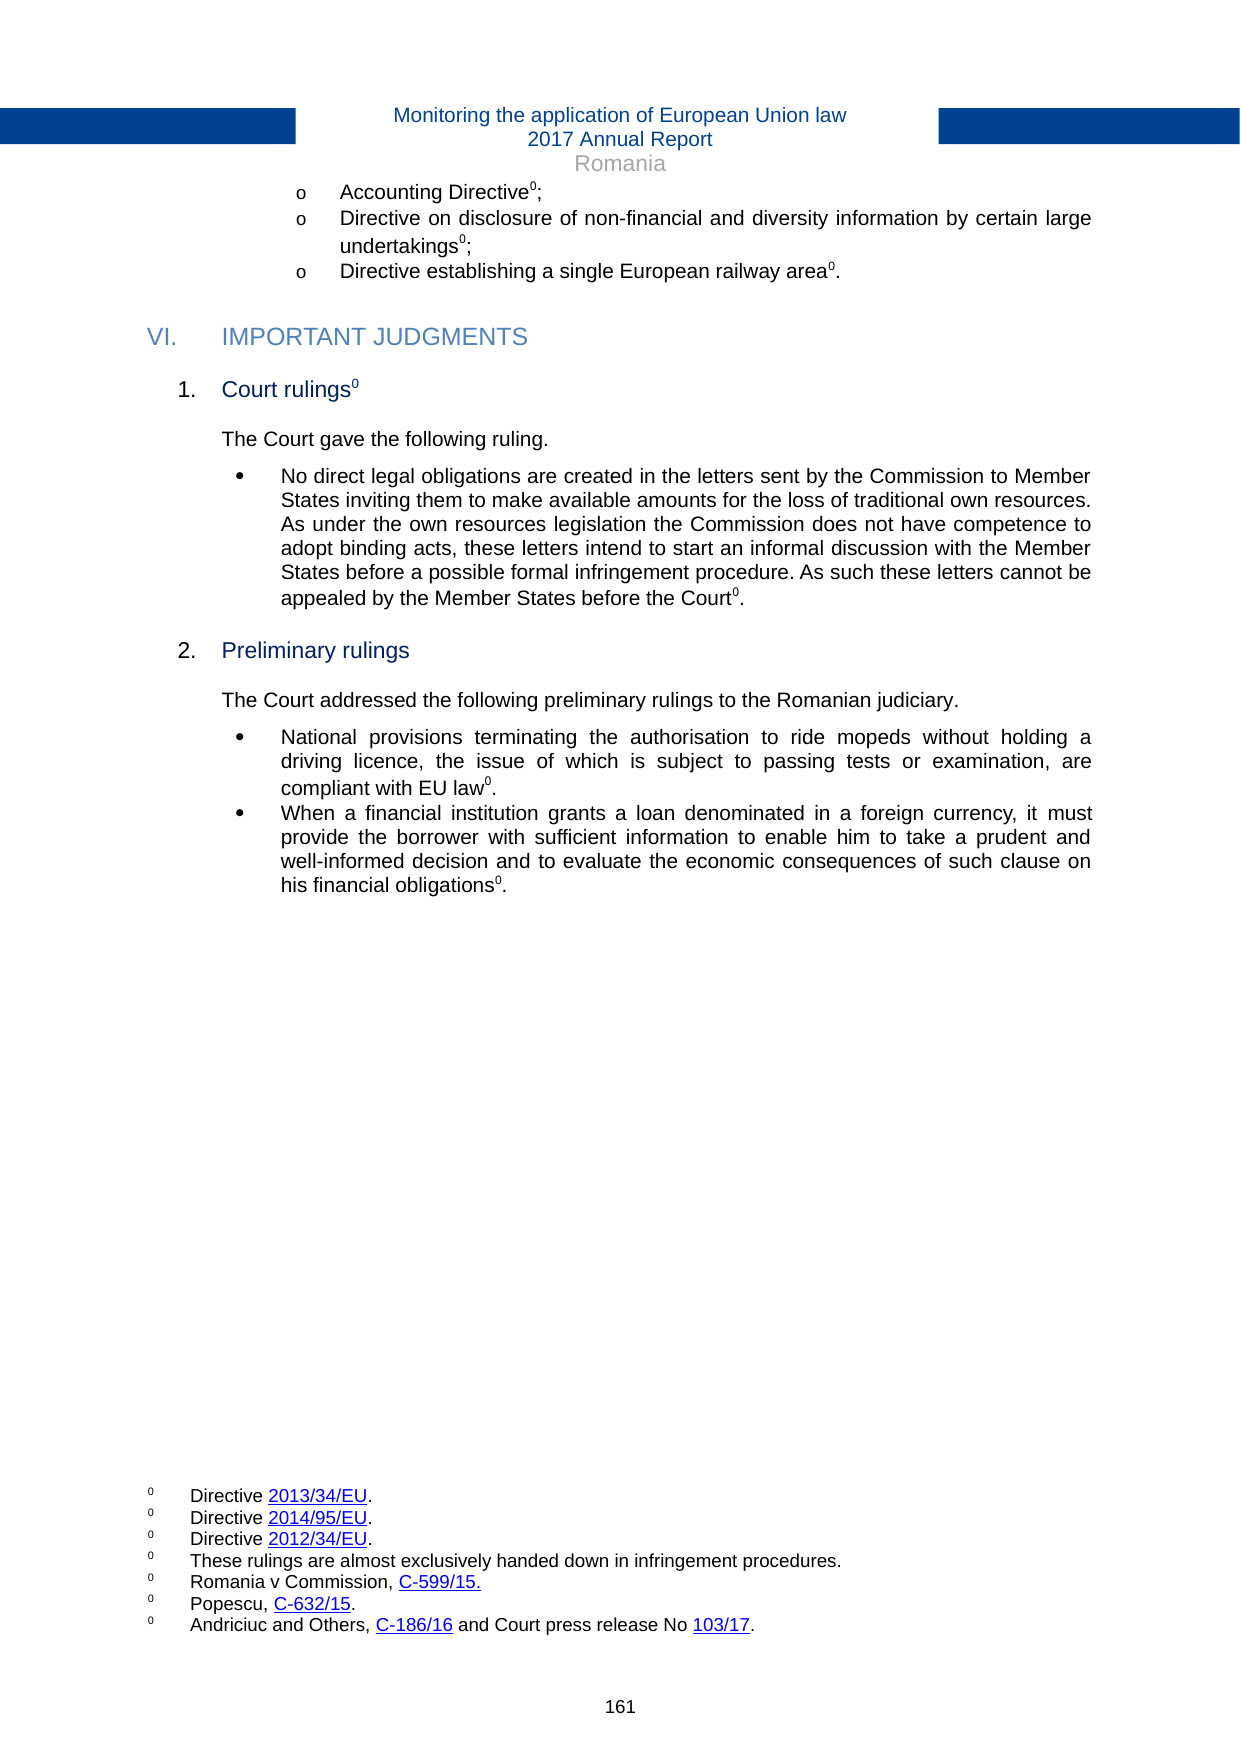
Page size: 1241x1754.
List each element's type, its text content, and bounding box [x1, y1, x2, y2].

text National provisions terminating the authorisation to ride mopeds without holding a driving licence, the issue of which is subject to passing tests or examination, are compliant with EU law. [236, 725, 1093, 801]
list Preliminary rulings [177, 637, 1093, 663]
list Directive establishing a single European railway area. [295, 259, 1093, 284]
list Court rulings [177, 376, 1093, 402]
list Accounting Directive; [295, 177, 1093, 206]
text The Court gave the following ruling. [148, 427, 1093, 451]
text No direct legal obligations are created in the letters sent by the Commission to Member States inviting them to make available amounts for the loss of traditional own resources. As under the own resources legislation the Commission does not have competence to adopt binding acts, these letters intend to start an informal discussion with the Member States before a possible formal infringement procedure. As such these letters cannot be appealed by the Member States before the Court. [236, 463, 1093, 612]
text When a financial institution grants a loan denominated in a foreign currency, it must provide the borrower with sufficient information to enable him to take a prudent and well-informed decision and to evaluate the economic consequences of such clause on his financial obligations. [236, 801, 1093, 897]
text IMPORTANT JUDGMENTS [177, 322, 1093, 351]
text The Court addressed the following preliminary rulings to the Romanian judiciary. [148, 688, 1093, 712]
list Directive on disclosure of non-financial and diversity information by certain large undertakings; [295, 206, 1093, 259]
